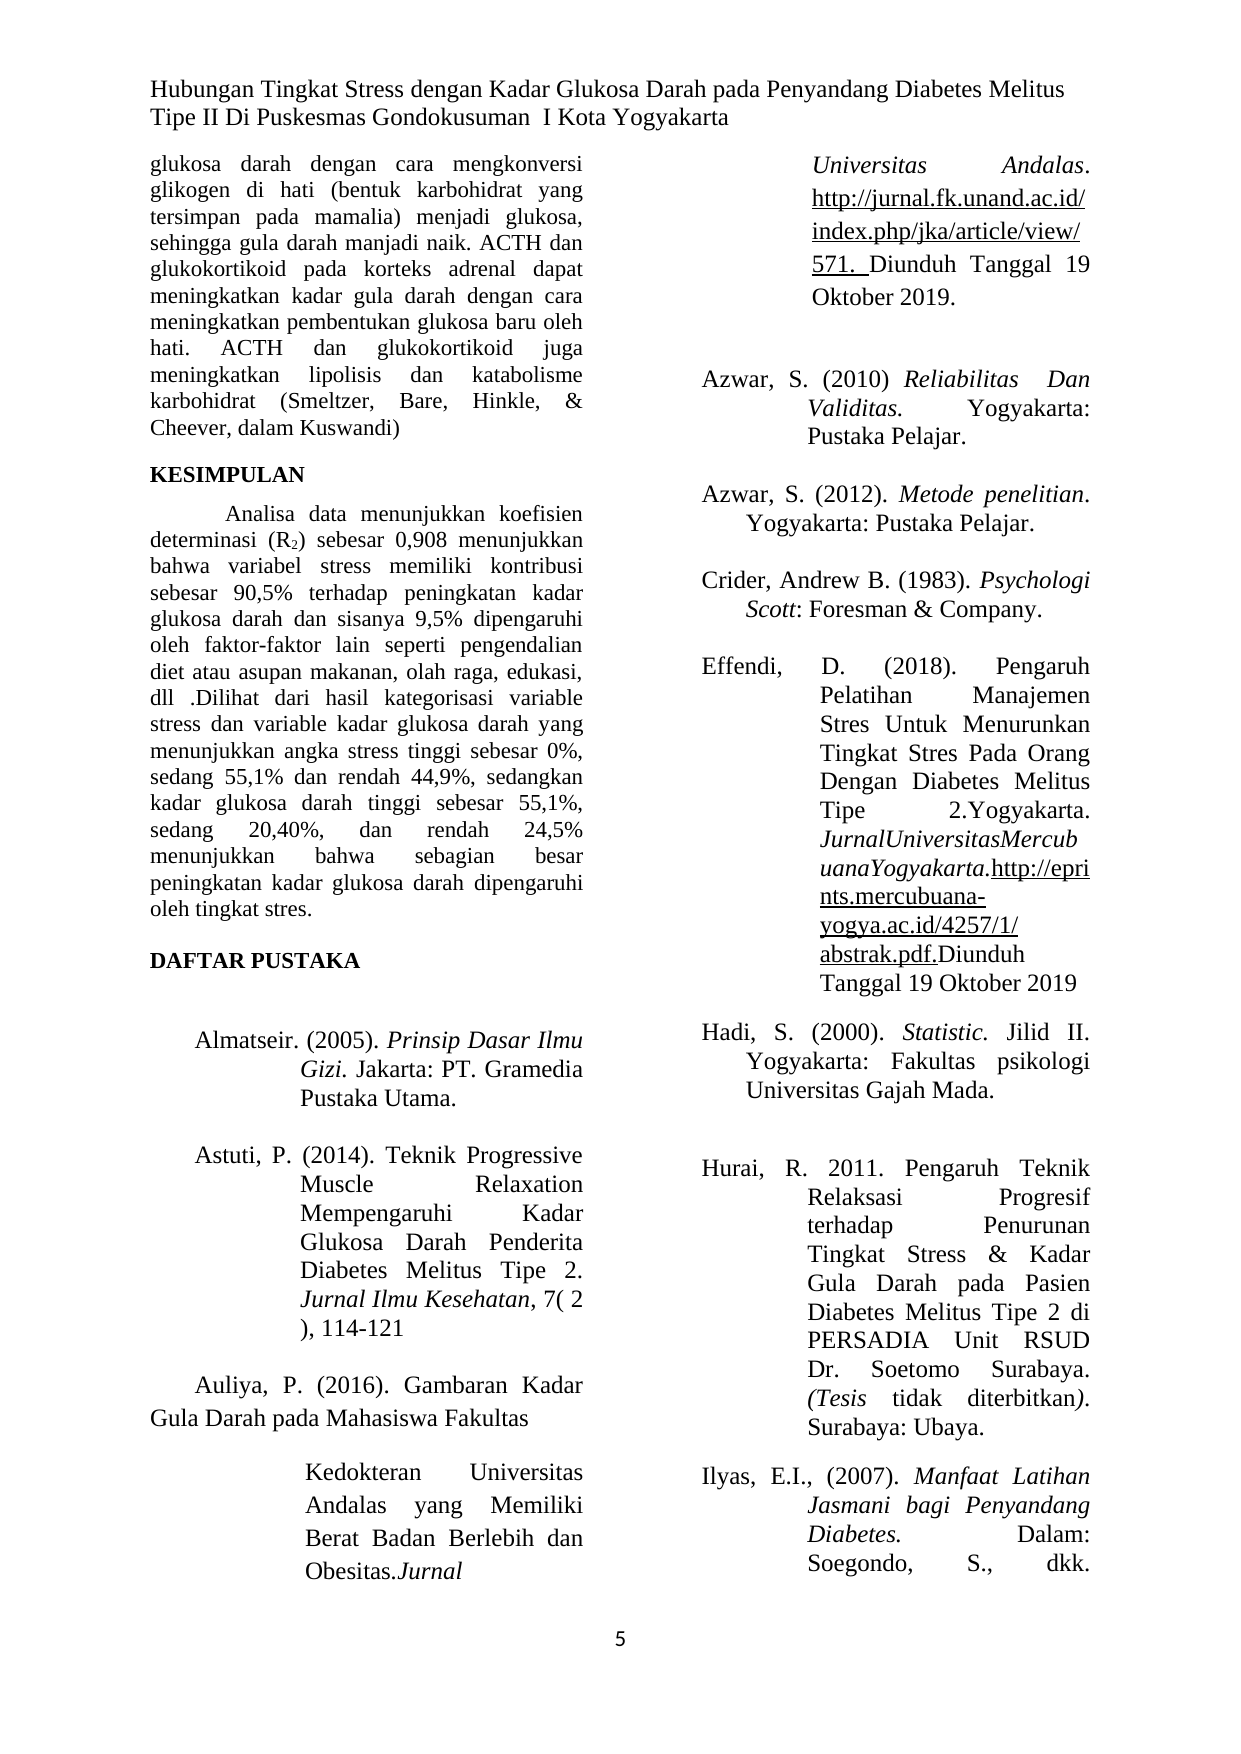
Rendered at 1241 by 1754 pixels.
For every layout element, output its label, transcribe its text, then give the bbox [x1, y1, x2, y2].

text Hurai, R. 2011. Pengaruh Teknik Relaksasi Progresif terhadap Penurunan Tingkat Stress & Kadar Gula Darah pada Pasien Diabetes Melitus Tipe 2 di PERSADIA Unit RSUD Dr. Soetomo Surabaya.(Tesis tidak diterbitkan). Surabaya: Ubaya. [701, 1153, 1090, 1441]
text DAFTAR PUSTAKA [149, 948, 583, 974]
text Hadi, S. (2000). Statistic. Jilid II. Yogyakarta: Fakultas psikologi Universitas Gajah Mada. [701, 1017, 1090, 1103]
text KESIMPULAN [149, 461, 571, 487]
text Kedokteran Universitas Andalas yang Memiliki Berat Badan Berlebih dan Obesitas.Jurnal Universitas Andalas. http://jurnal.fk.unand.ac.id/index.php/jka/article/view/571. Diunduh Tanggal 19 Oktober 2019. [305, 1457, 583, 1585]
text Kedokteran Universitas Andalas yang Memiliki Berat Badan Berlebih dan Obesitas.Jurnal Universitas Andalas. http://jurnal.fk.unand.ac.id/index.php/jka/article/view/571. Diunduh Tanggal 19 Oktober 2019. [812, 150, 1090, 311]
text Azwar, S. (2012). Metode penelitian. Yogyakarta: Pustaka Pelajar. [701, 479, 1090, 536]
text Azwar, S. (2010) Reliabilitas Dan Validitas. Yogyakarta: Pustaka Pelajar. [701, 364, 1090, 450]
text Effendi, D. (2018). Pengaruh Pelatihan Manajemen Stres Untuk Menurunkan Tingkat Stres Pada Orang Dengan Diabetes Melitus Tipe 2.Yogyakarta. JurnalUniversitasMercubuanaYogyakarta.http://eprints.mercubuana-yogya.ac.id/4257/1/abstrak.pdf.Diunduh Tanggal 19 Oktober 2019 [701, 651, 1090, 996]
text Almatseir. (2005). Prinsip Dasar Ilmu Gizi. Jakarta: PT. Gramedia Pustaka Utama. [194, 1025, 583, 1112]
text Crider, Andrew B. (1983). Psychologi Scott: Foresman & Company. [701, 565, 1090, 623]
text Astuti, P. (2014). Teknik Progressive Muscle Relaxation Mempengaruhi Kadar Glukosa Darah Penderita Diabetes Melitus Tipe 2. Jurnal Ilmu Kesehatan, 7( 2 ), 114-121 [194, 1140, 583, 1342]
text Auliya, P. (2016). Gambaran Kadar Gula Darah pada Mahasiswa Fakultas [150, 1370, 583, 1432]
text Analisa data menunjukkan koefisien determinasi (R2) sebesar 0,908 menunjukkan bahwa variabel stress memiliki kontribusi sebesar 90,5% terhadap peningkatan kadar glukosa darah dan sisanya 9,5% dipengaruhi oleh faktor-faktor lain seperti pengendalian diet atau asupan makanan, olah raga, edukasi, dll .Dilihat dari hasil kategorisasi variable stress dan variable kadar glukosa darah yang menunjukkan angka stress tinggi sebesar 0%, sedang 55,1% dan rendah 44,9%, sedangkan kadar glukosa darah tinggi sebesar 55,1%, sedang 20,40%, dan rendah 24,5% menunjukkan bahwa sebagian besar peningkatan kadar glukosa darah dipengaruhi oleh tingkat stres. [150, 499, 583, 921]
